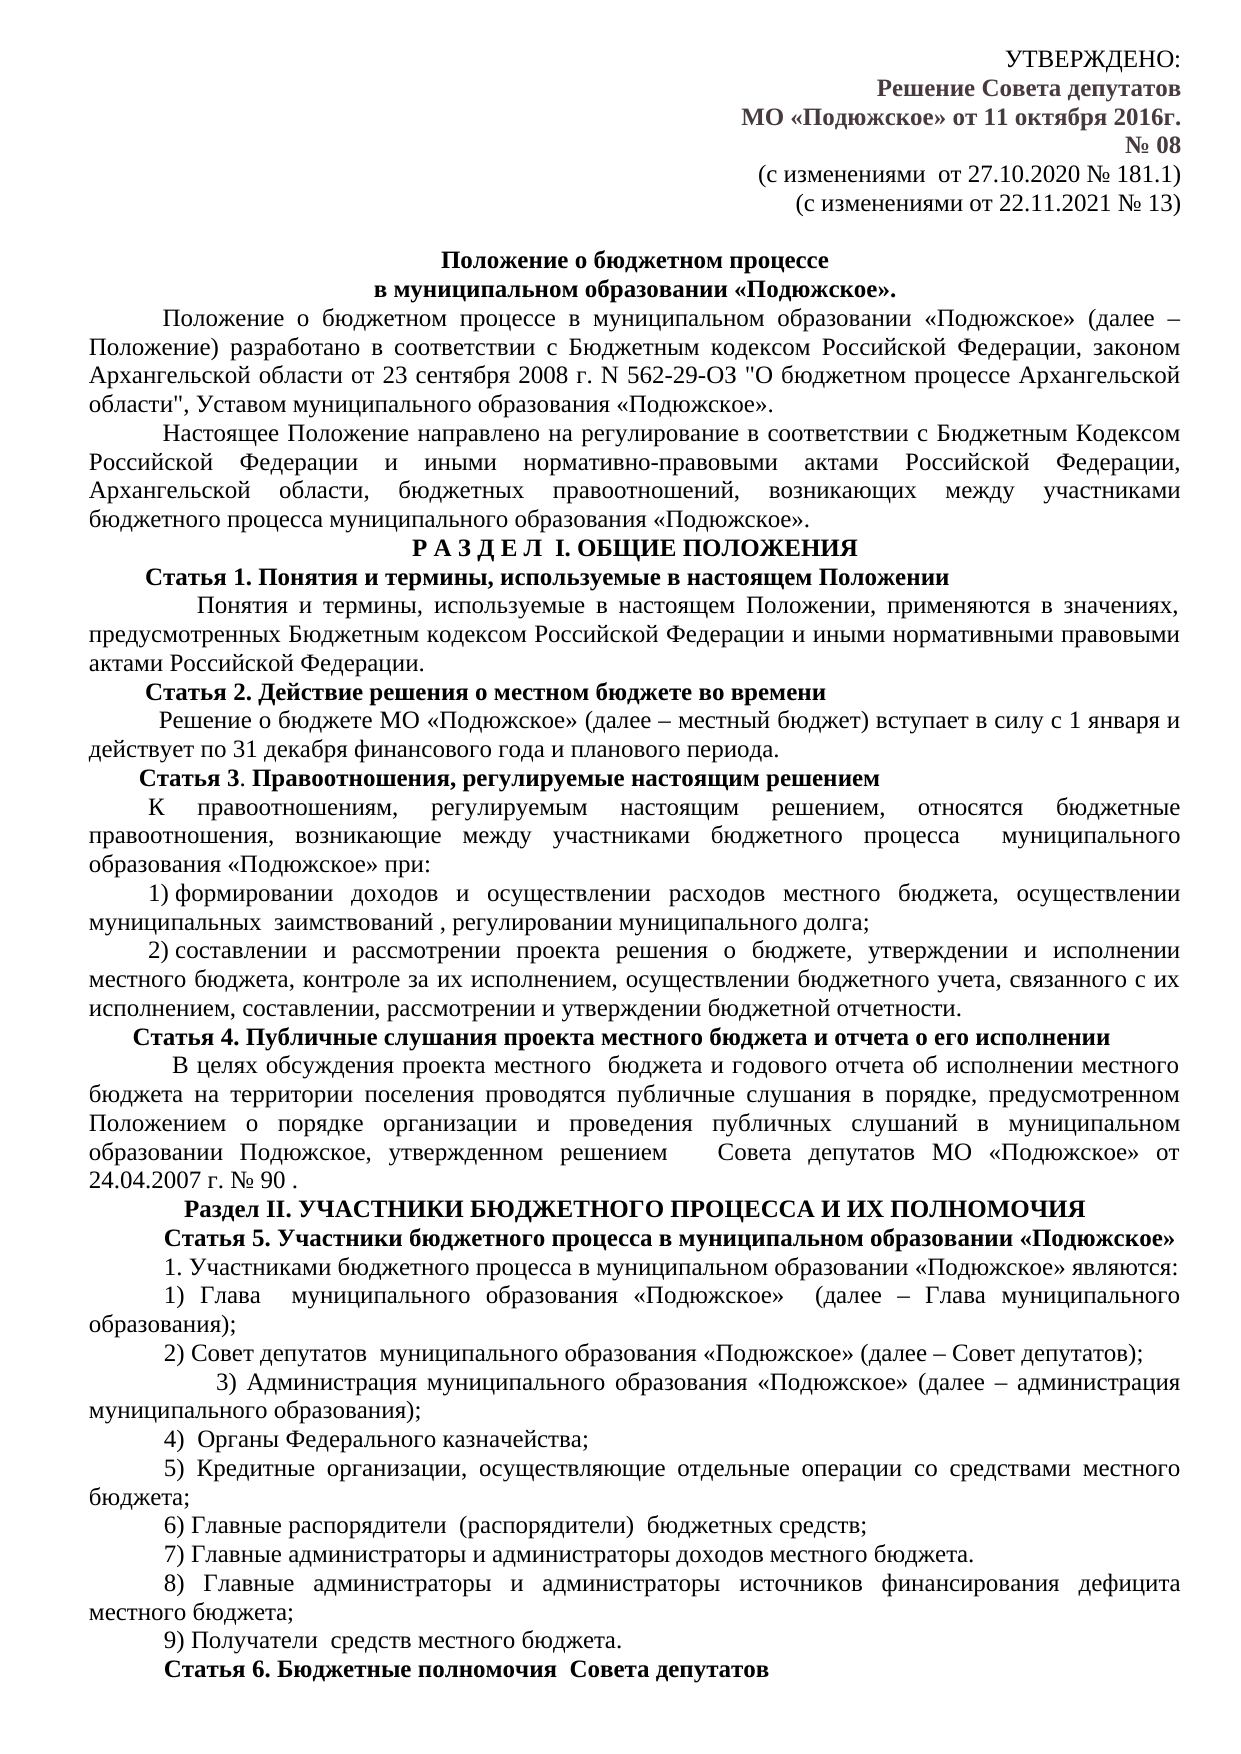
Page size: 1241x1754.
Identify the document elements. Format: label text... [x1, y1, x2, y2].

text Понятия и термины, используемые в настоящем Положении, применяются в значениях, предусмотренных Бюджетным кодексом Российской Федерации и иными нормативными правовыми актами Российской Федерации. [89, 591, 1181, 677]
text Положение о бюджетном процессе [89, 246, 1181, 274]
text Статья 5. Участники бюджетного процесса в муниципальном образовании «Подюжское» [89, 1223, 1181, 1252]
text УТВЕРЖДЕНО: Решение Совета депутатов [651, 44, 1181, 102]
text 7) Главные администраторы и администраторы доходов местного бюджета. [89, 1539, 1181, 1568]
text Статья 2. Действие решения о местном бюджете во времени [89, 677, 1181, 706]
text 2) составлении и рассмотрении проекта решения о бюджете, утверждении и исполнении местного бюджета, контроле за их исполнением, осуществлении бюджетного учета, связанного с их исполнением, составлении, рассмотрении и утверждении бюджетной отчетности. [89, 936, 1181, 1022]
text 6) Главные распорядители (распорядители) бюджетных средств; [89, 1511, 1181, 1539]
text Р А З Д Е Л I. ОБЩИЕ ПОЛОЖЕНИЯ [89, 533, 1181, 562]
text 9) Получатели средств местного бюджета. [89, 1626, 1181, 1654]
text 5) Кредитные организации, осуществляющие отдельные операции со средствами местного бюджета; [89, 1453, 1181, 1511]
text Настоящее Положение направлено на регулирование в соответствии с Бюджетным Кодексом Российской Федерации и иными нормативно-правовыми актами Российской Федерации, Архангельской области, бюджетных правоотношений, возникающих между участниками бюджетного процесса муниципального образования «Подюжское». [89, 418, 1181, 533]
text 1. Участниками бюджетного процесса в муниципальном образовании «Подюжское» являются: [89, 1252, 1181, 1281]
text (с изменениями от 27.10.2020 № 181.1) [614, 159, 1181, 188]
text (с изменениями от 22.11.2021 № 13) [651, 188, 1181, 217]
text 1) формировании доходов и осуществлении расходов местного бюджета, осуществлении муниципальных заимствований , регулировании муниципального долга; [89, 878, 1181, 936]
text 3) Администрация муниципального образования «Подюжское» (далее – администрация муниципального образования); [89, 1367, 1181, 1424]
text Статья 6. Бюджетные полномочия Совета депутатов [89, 1654, 1181, 1683]
text Раздел II. УЧАСТНИКИ БЮДЖЕТНОГО ПРОЦЕССА И ИХ ПОЛНОМОЧИЯ [89, 1194, 1181, 1223]
text в муниципальном образовании «Подюжское». [89, 274, 1181, 303]
text МО «Подюжское» от 11 октября 2016г. [651, 102, 1181, 131]
text В целях обсуждения проекта местного бюджета и годового отчета об исполнении местного бюджета на территории поселения проводятся публичные слушания в порядке, предусмотренном Положением о порядке организации и проведения публичных слушаний в муниципальном образовании Подюжское, утвержденном решением Совета депутатов МО «Подюжское» от 24.04.2007 г. № 90 . [89, 1051, 1181, 1194]
text Статья 4. Публичные слушания проекта местного бюджета и отчета о его исполнении [89, 1022, 1181, 1051]
text 8) Главные администраторы и администраторы источников финансирования дефицита местного бюджета; [89, 1568, 1181, 1626]
text 4) Органы Федерального казначейства; [89, 1424, 1181, 1453]
text Статья 3. Правоотношения, регулируемые настоящим решением [89, 763, 1181, 792]
text Решение о бюджете МО «Подюжское» (далее – местный бюджет) вступает в силу с 1 января и действует по 31 декабря финансового года и планового периода. [89, 706, 1181, 763]
text К правоотношениям, регулируемым настоящим решением, относятся бюджетные правоотношения, возникающие между участниками бюджетного процесса муниципального образования «Подюжское» при: [89, 792, 1181, 878]
text Статья 1. Понятия и термины, используемые в настоящем Положении [89, 562, 1181, 591]
text Положение о бюджетном процессе в муниципальном образовании «Подюжское» (далее – Положение) разработано в соответствии с Бюджетным кодексом Российской Федерации, законом Архангельской области от 23 сентября . N 562-29-ОЗ "О бюджетном процессе Архангельской области", Уставом муниципального образования «Подюжское». [89, 303, 1181, 418]
text 2) Совет депутатов муниципального образования «Подюжское» (далее – Совет депутатов); [89, 1338, 1181, 1367]
text № 08 [651, 131, 1181, 159]
text 1) Глава муниципального образования «Подюжское» (далее – Глава муниципального образования); [89, 1281, 1181, 1338]
